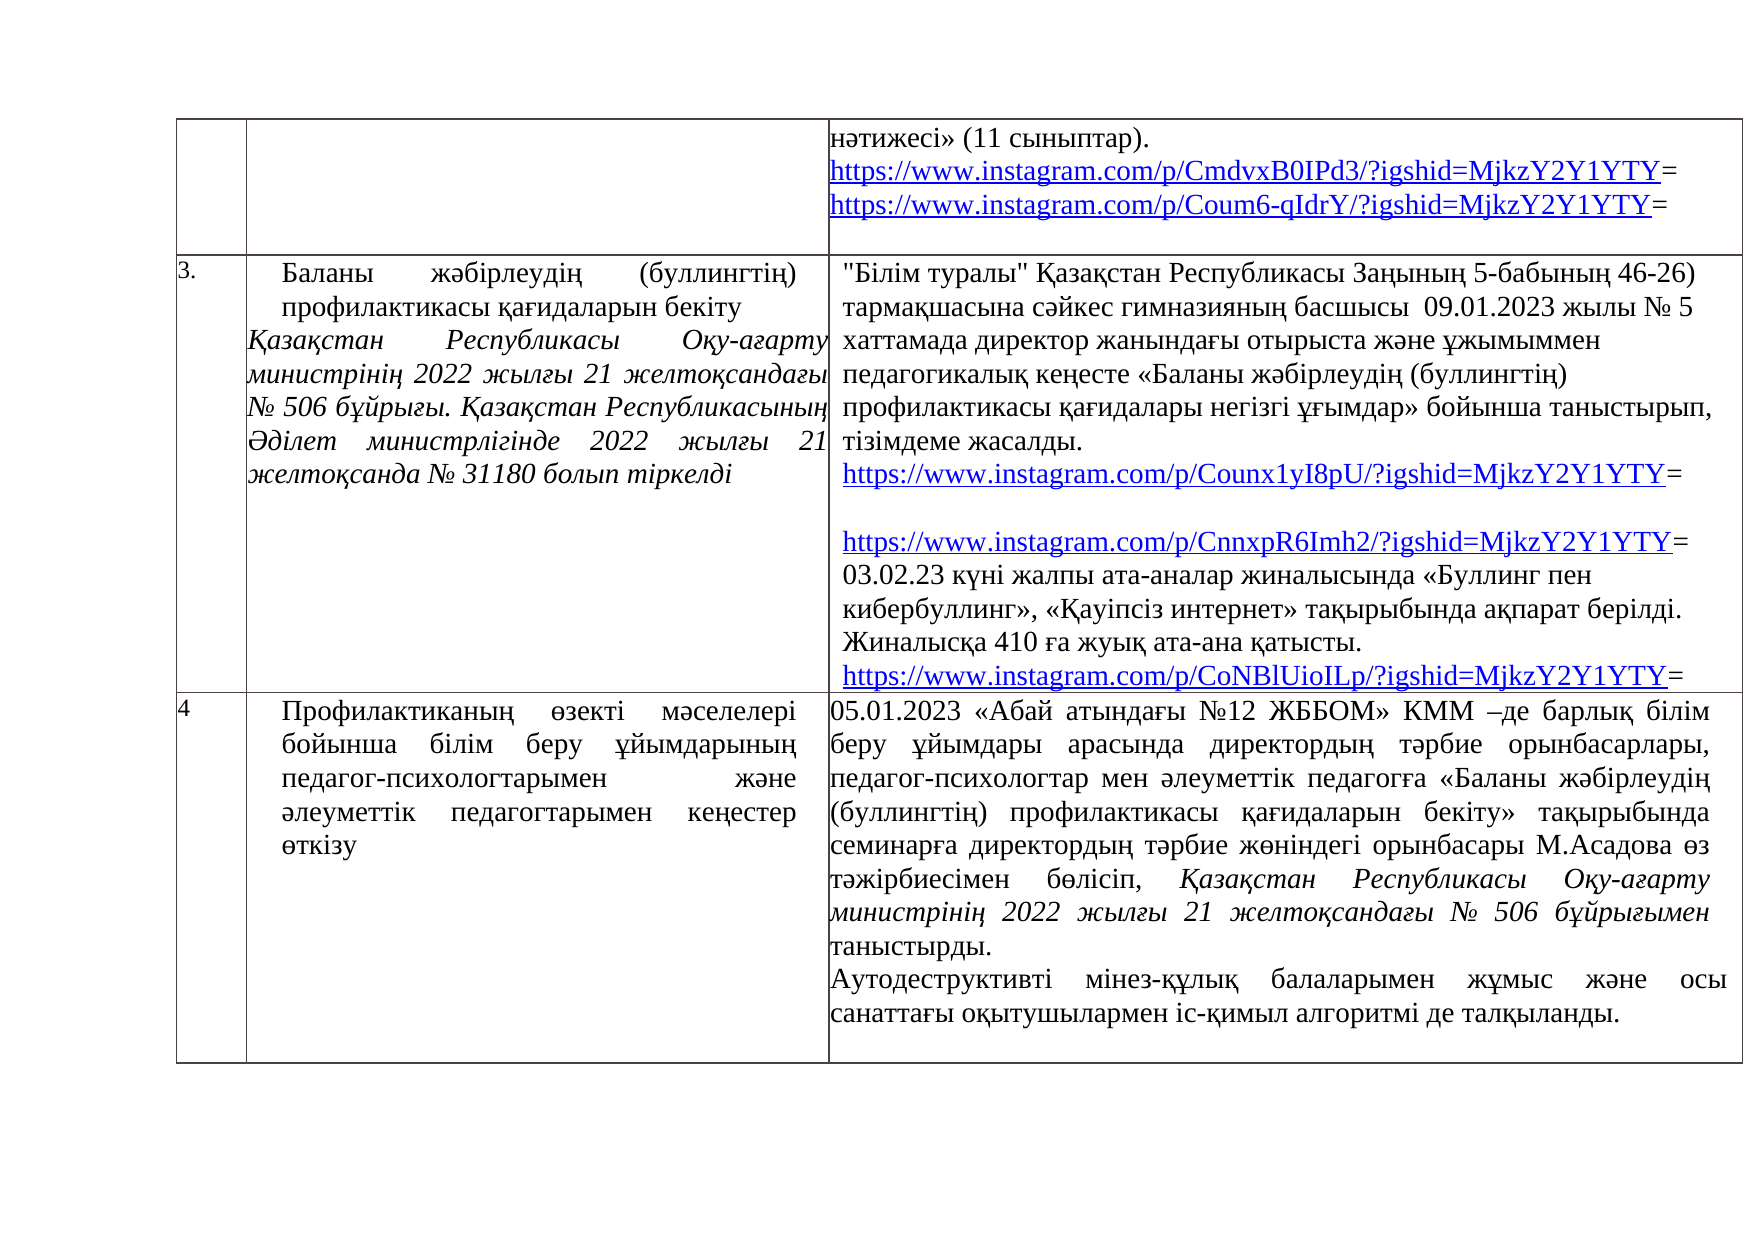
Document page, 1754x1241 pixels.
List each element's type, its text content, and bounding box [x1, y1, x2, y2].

table_cell 3. [177, 256, 246, 691]
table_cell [247, 120, 828, 254]
table_cell 4 [177, 693, 246, 1062]
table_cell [830, 693, 1742, 1062]
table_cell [247, 693, 828, 1062]
table_cell Баланы жәбірлеудің (буллингтің) профилактикасы қағидаларын бекіту Қазақстан Республикасы Оқу-ағарту министрінің 2022 жылғы 21 желтоқсандағы № 506 бұйрығы. Қазақстан Республикасының Әділет министрлігінде 2022 жылғы 21 желтоқсанда № 31180 болып тіркелді [247, 256, 828, 691]
table_cell 2 [177, 120, 246, 254]
table_cell "Білім туралы" Қазақстан Республикасы Заңының 5-бабының 46-26) тармақшасына сәйкес гимназияның басшысы 09.01.2023 жылы № 5 хаттамада директор жанындағы отырыста және ұжымыммен педагогикалық кеңесте «Баланы жәбірлеудің (буллингтің) профилактикасы қағидалары негізгі ұғымдар» бойынша таныстырып, тізімдеме жасалды. https://www.instagram.com/p/Counx1yI8pU/?igshid=MjkzY2Y1YTY= https://www.instagram.com/p/CnnxpR6Imh2/?igshid=MjkzY2Y1YTY= 03.02.23 күні жалпы ата-аналар жиналысында «Буллинг пен кибербуллинг», «Қауіпсіз интернет» тақырыбында ақпарат берілді. Жиналысқа 410 ға жуық ата-ана қатысты. https://www.instagram.com/p/CoNBlUioILp/?igshid=MjkzY2Y1YTY= [830, 256, 1742, 691]
